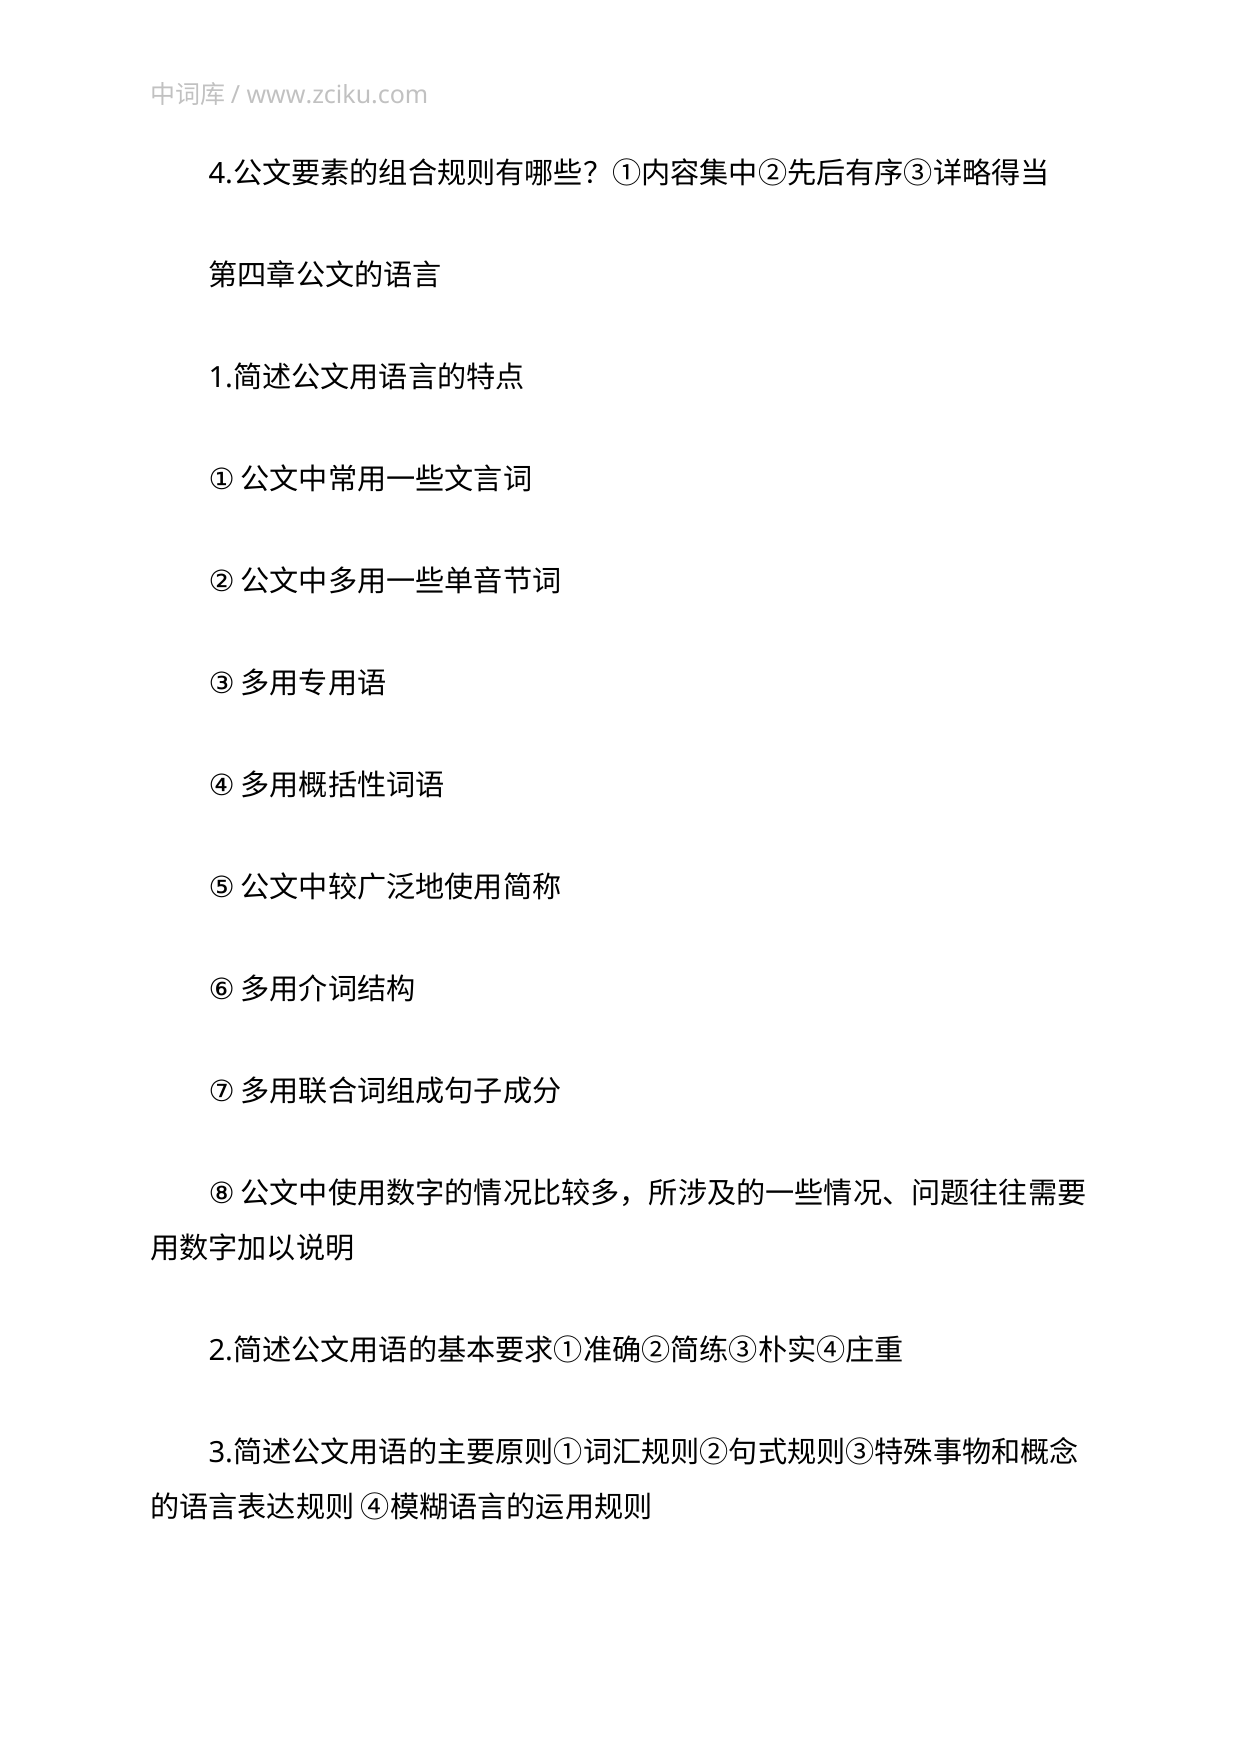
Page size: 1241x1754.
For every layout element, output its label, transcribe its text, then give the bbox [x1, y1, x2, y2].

text ⑦多用联合词组成句子成分 [150, 1068, 1090, 1110]
text 第四章公文的语言 [150, 252, 1090, 294]
text ④多用概括性词语 [150, 762, 1090, 804]
text 4.公文要素的组合规则有哪些？①内容集中②先后有序③详略得当 [150, 150, 1090, 192]
text ⑧公文中使用数字的情况比较多，所涉及的一些情况、问题往往需要用数字加以说明 [150, 1169, 1090, 1267]
text ①公文中常用一些文言词 [150, 456, 1090, 498]
text ⑤公文中较广泛地使用简称 [150, 864, 1090, 906]
text ②公文中多用一些单音节词 [150, 558, 1090, 600]
text 3.简述公文用语的主要原则①词汇规则②句式规则③特殊事物和概念的语言表达规则 ④模糊语言的运用规则 [150, 1428, 1090, 1526]
text 1.简述公文用语言的特点 [150, 354, 1090, 396]
text ③多用专用语 [150, 660, 1090, 702]
text ⑥多用介词结构 [150, 966, 1090, 1008]
text 2.简述公文用语的基本要求①准确②简练③朴实④庄重 [150, 1326, 1090, 1369]
